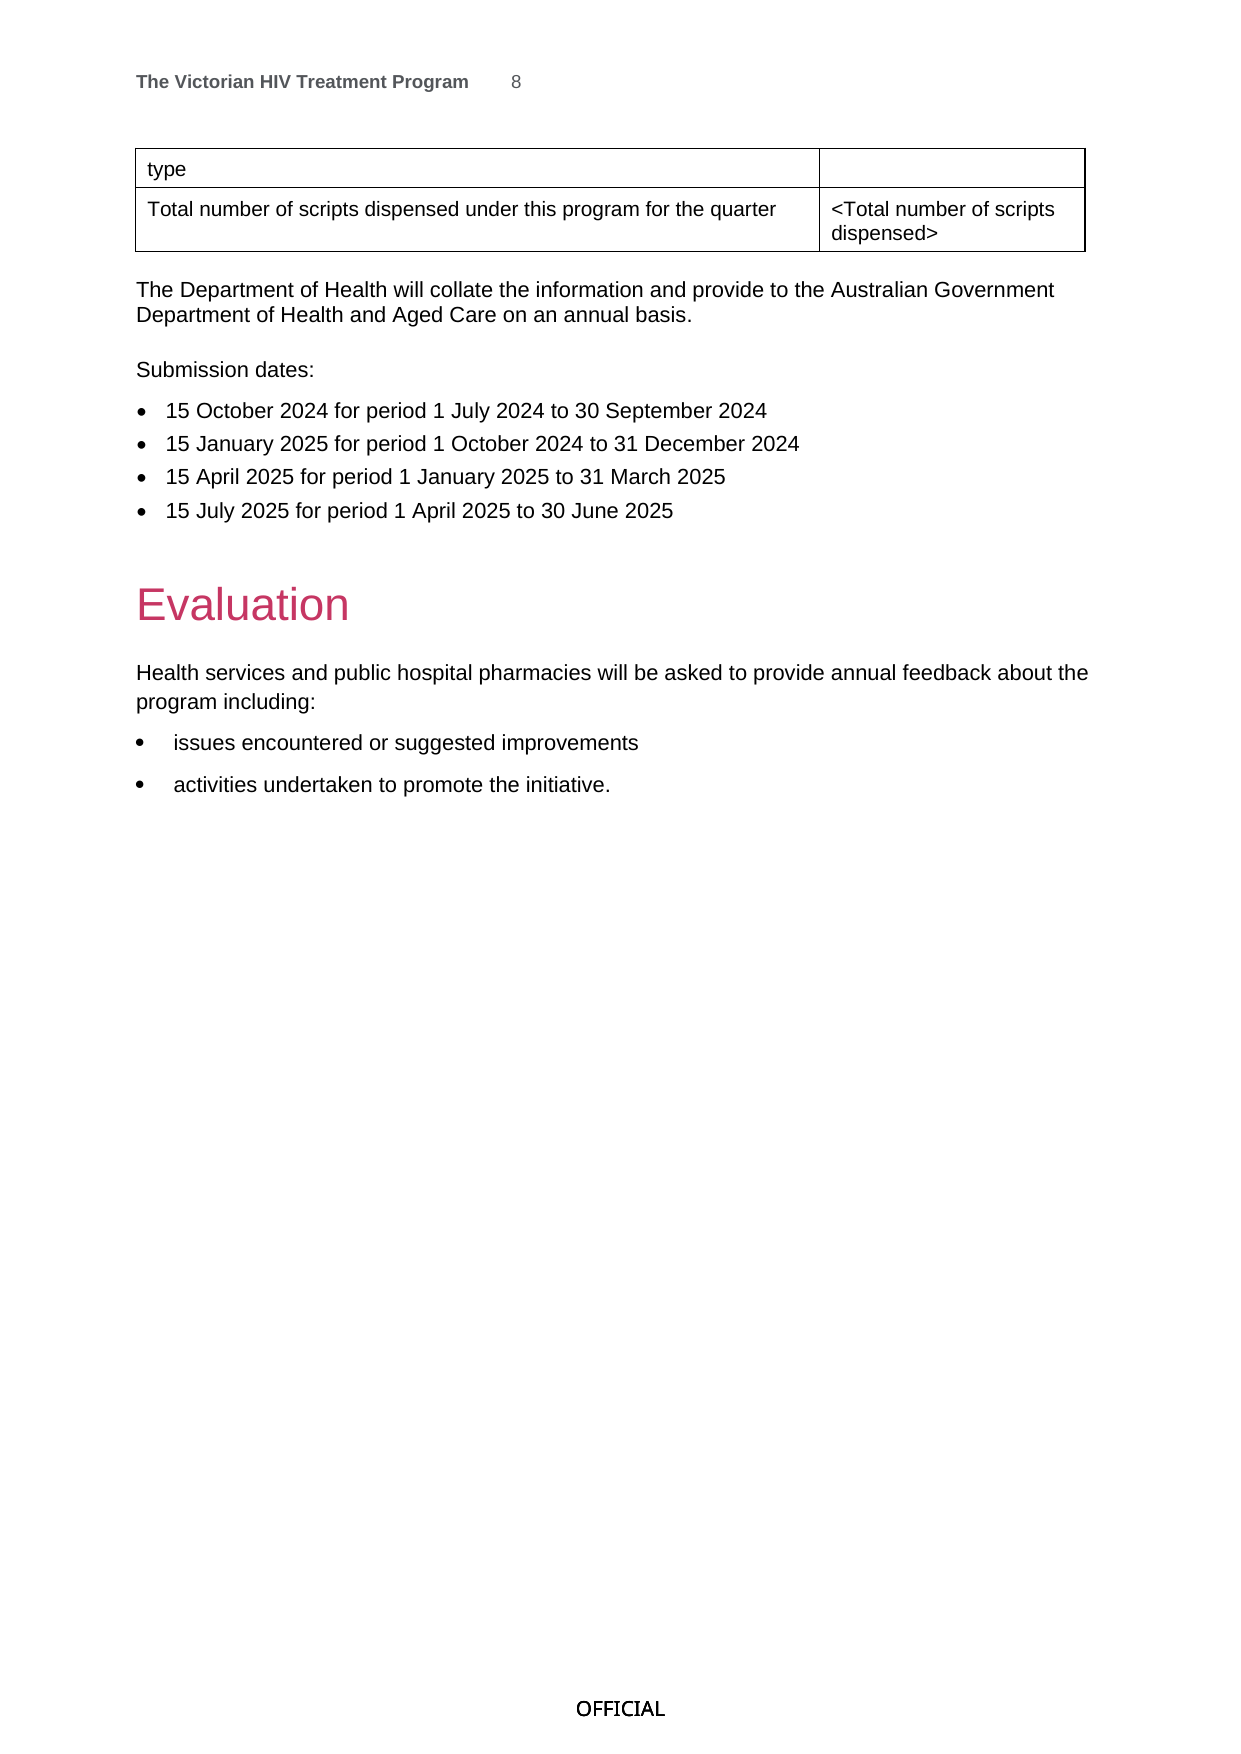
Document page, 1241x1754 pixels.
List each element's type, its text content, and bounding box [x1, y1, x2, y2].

table_cell Total number of scripts dispensed under this program for the quarter [136, 188, 819, 251]
text Submission dates: [136, 353, 1104, 382]
text 15 October 2024 for period 1 July 2024 to 30 September 2024 [136, 394, 1104, 423]
text 15 January 2025 for period 1 October 2024 to 31 December 2024 [136, 428, 1104, 457]
text The Department of Health will collate the information and provide to the Australian Government Department of Health and Aged Care on an annual basis. [136, 277, 1104, 327]
text 15 July 2025 for period 1 April 2025 to 30 June 2025 [136, 494, 1104, 523]
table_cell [820, 149, 1084, 187]
list activities undertaken to promote the initiative. [136, 768, 1104, 797]
text 15 April 2025 for period 1 January 2025 to 31 March 2025 [136, 461, 1104, 490]
table_cell <Total number of scripts dispensed> [820, 188, 1084, 251]
text Health services and public hospital pharmacies will be asked to provide annual feedback about the program including: [136, 655, 1104, 714]
list issues encountered or suggested improvements [136, 726, 1104, 755]
subtitle Evaluation [136, 578, 1104, 630]
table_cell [136, 149, 819, 187]
